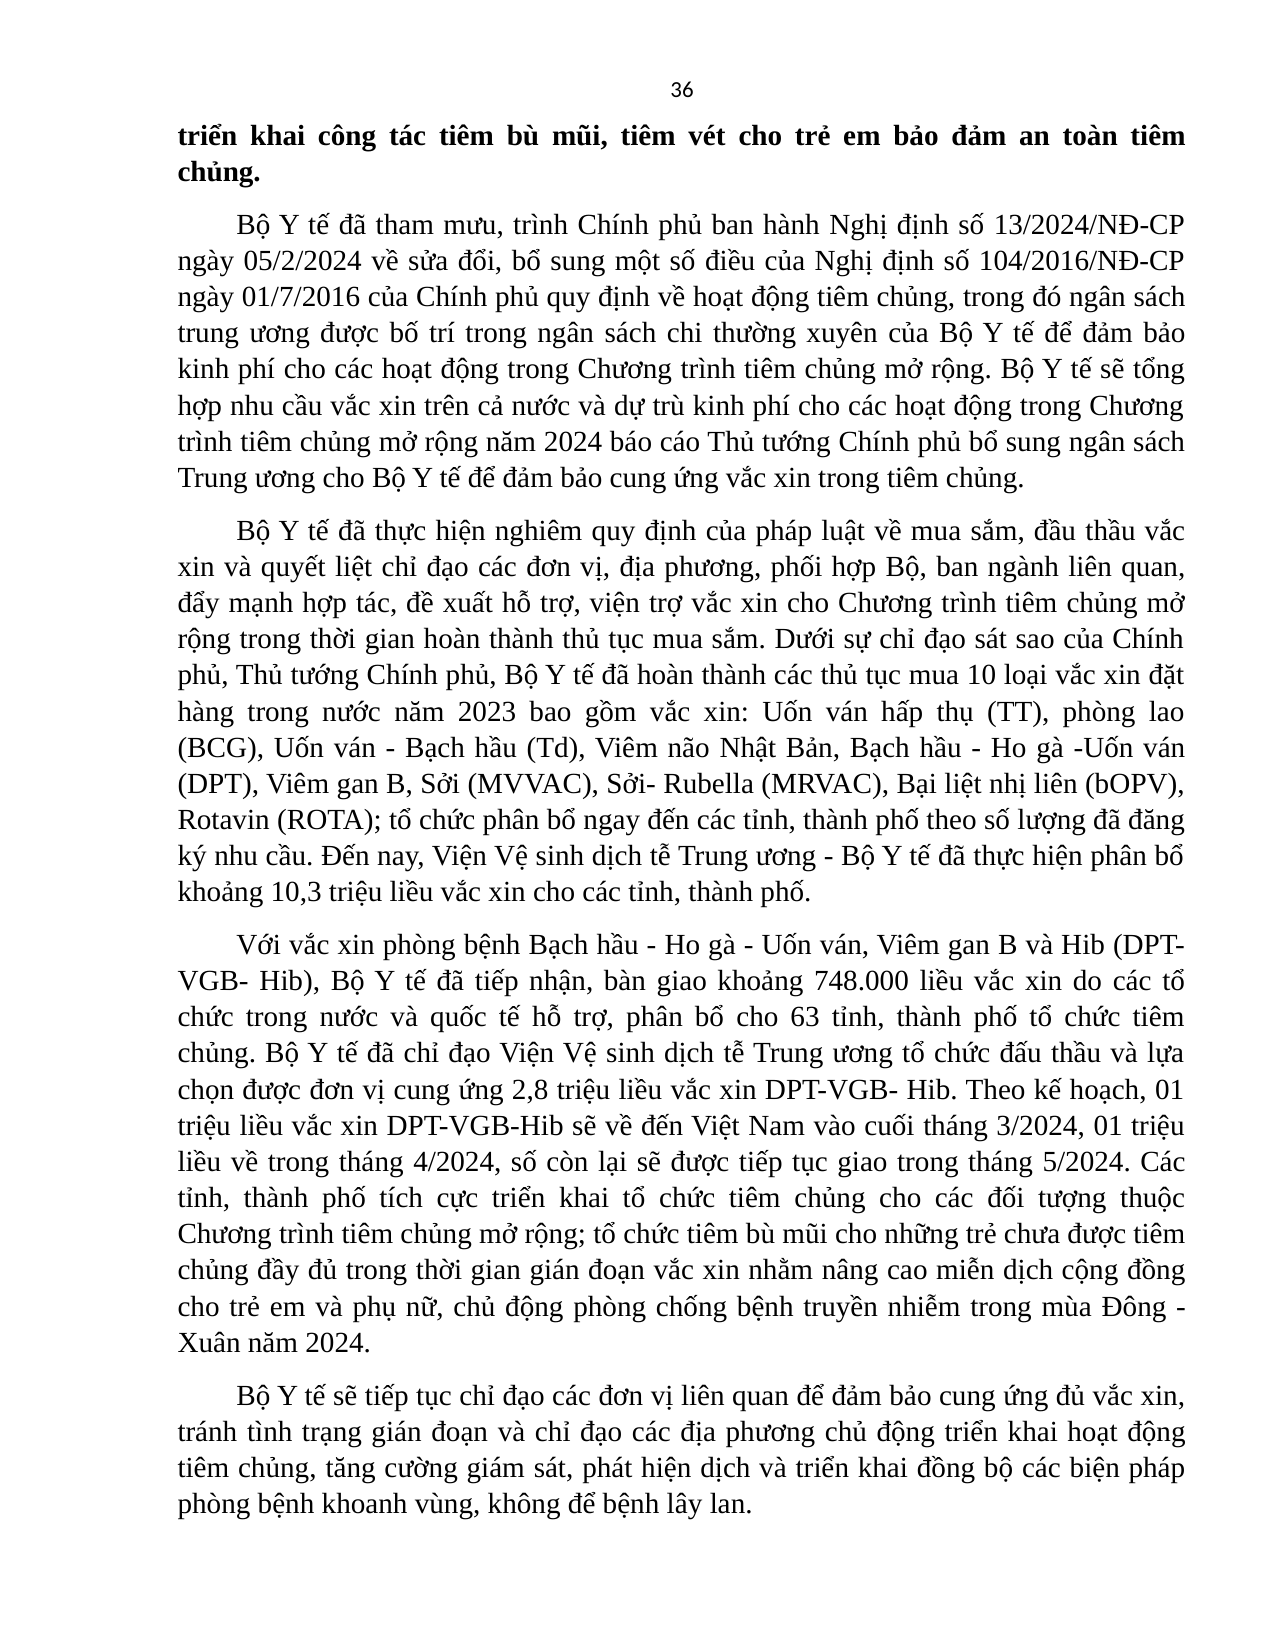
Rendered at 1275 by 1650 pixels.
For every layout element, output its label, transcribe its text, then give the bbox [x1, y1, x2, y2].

text Bộ Y tế đã tham mưu, trình Chính phủ ban hành Nghị định số 13/2024/NĐ-CP ngày 05/2/2024 về sửa đổi, bổ sung một số điều của Nghị định số 104/2016/NĐ-CP ngày 01/7/2016 của Chính phủ quy định về hoạt động tiêm chủng, trong đó ngân sách trung ương được bố trí trong ngân sách chi thường xuyên của Bộ Y tế để đảm bảo kinh phí cho các hoạt động trong Chương trình tiêm chủng mở rộng. Bộ Y tế sẽ tổng hợp nhu cầu vắc xin trên cả nước và dự trù kinh phí cho các hoạt động trong Chương trình tiêm chủng mở rộng năm 2024 báo cáo Thủ tướng Chính phủ bổ sung ngân sách Trung ương cho Bộ Y tế để đảm bảo cung ứng vắc xin trong tiêm chủng. [177, 207, 1186, 494]
text Bộ Y tế đã thực hiện nghiêm quy định của pháp luật về mua sắm, đầu thầu vắc xin và quyết liệt chỉ đạo các đơn vị, địa phương, phối hợp Bộ, ban ngành liên quan, đẩy mạnh hợp tác, đề xuất hỗ trợ, viện trợ vắc xin cho Chương trình tiêm chủng mở rộng trong thời gian hoàn thành thủ tục mua sắm. Dưới sự chỉ đạo sát sao của Chính phủ, Thủ tướng Chính phủ, Bộ Y tế đã hoàn thành các thủ tục mua 10 loại vắc xin đặt hàng trong nước năm 2023 bao gồm vắc xin: Uốn ván hấp thụ (TT), phòng lao (BCG), Uốn ván - Bạch hầu (Td), Viêm não Nhật Bản, Bạch hầu - Ho gà -Uốn ván (DPT), Viêm gan B, Sởi (MVVAC), Sởi- Rubella (MRVAC), Bại liệt nhị liên (bOPV), Rotavin (ROTA); tổ chức phân bổ ngay đến các tỉnh, thành phố theo số lượng đã đăng ký nhu cầu. Đến nay, Viện Vệ sinh dịch tễ Trung ương - Bộ Y tế đã thực hiện phân bổ khoảng 10,3 triệu liều vắc xin cho các tỉnh, thành phố. [177, 513, 1186, 908]
text Với vắc xin phòng bệnh Bạch hầu - Ho gà - Uốn ván, Viêm gan B và Hib (DPT-VGB- Hib), Bộ Y tế đã tiếp nhận, bàn giao khoảng 748.000 liều vắc xin do các tổ chức trong nước và quốc tế hỗ trợ, phân bổ cho 63 tỉnh, thành phố tổ chức tiêm chủng. Bộ Y tế đã chỉ đạo Viện Vệ sinh dịch tễ Trung ương tổ chức đấu thầu và lựa chọn được đơn vị cung ứng 2,8 triệu liều vắc xin DPT-VGB- Hib. Theo kế hoạch, 01 triệu liều vắc xin DPT-VGB-Hib sẽ về đến Việt Nam vào cuối tháng 3/2024, 01 triệu liều về trong tháng 4/2024, số còn lại sẽ được tiếp tục giao trong tháng 5/2024. Các tỉnh, thành phố tích cực triển khai tổ chức tiêm chủng cho các đối tượng thuộc Chương trình tiêm chủng mở rộng; tổ chức tiêm bù mũi cho những trẻ chưa được tiêm chủng đầy đủ trong thời gian gián đoạn vắc xin nhằm nâng cao miễn dịch cộng đồng cho trẻ em và phụ nữ, chủ động phòng chống bệnh truyền nhiễm trong mùa Đông - Xuân năm 2024. [177, 927, 1186, 1358]
text Bộ Y tế sẽ tiếp tục chỉ đạo các đơn vị liên quan để đảm bảo cung ứng đủ vắc xin, tránh tình trạng gián đoạn và chỉ đạo các địa phương chủ động triển khai hoạt động tiêm chủng, tăng cường giám sát, phát hiện dịch và triển khai đồng bộ các biện pháp phòng bệnh khoanh vùng, không để bệnh lây lan. [177, 1378, 1186, 1519]
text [177, 118, 1186, 188]
